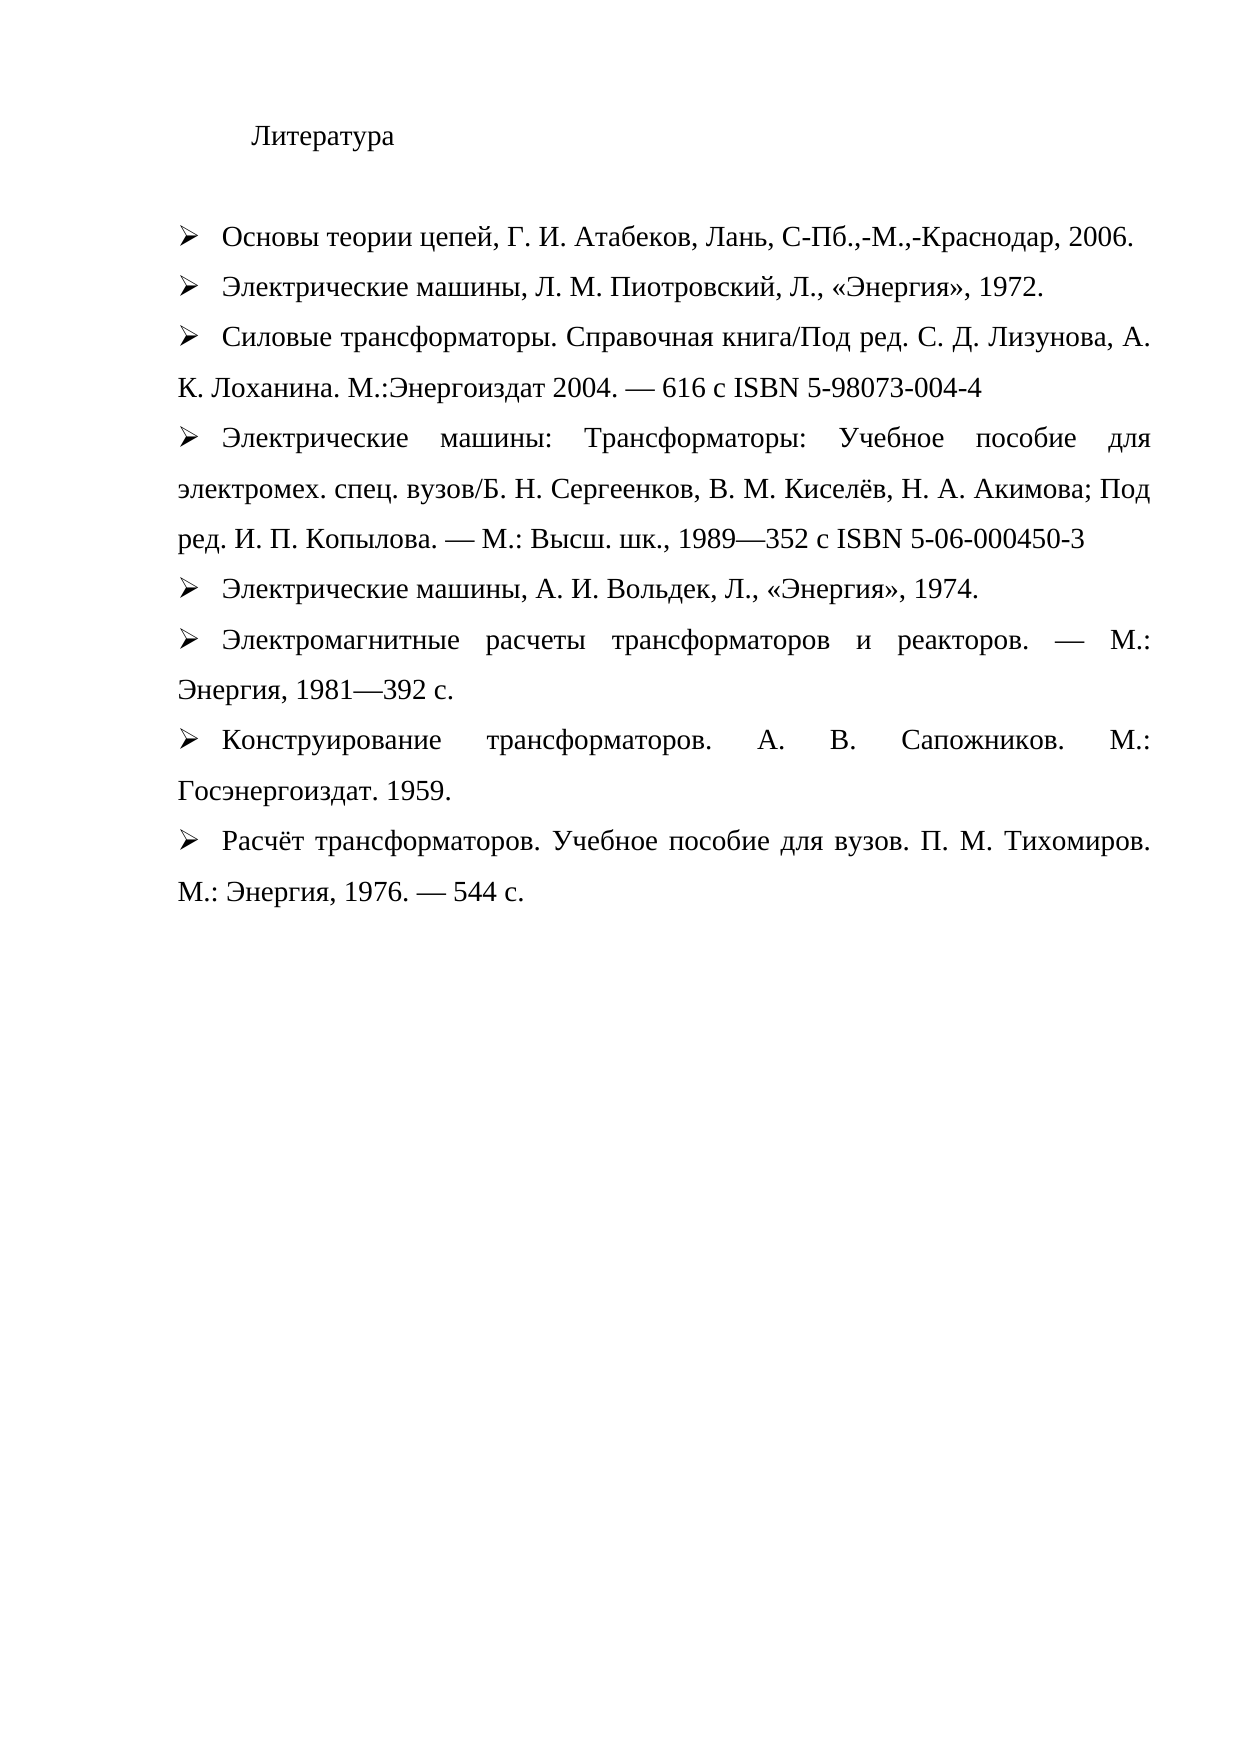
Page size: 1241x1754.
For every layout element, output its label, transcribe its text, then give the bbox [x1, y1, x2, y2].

list Основы теории цепей, Г. И. Атабеков, Лань, С-Пб.,-М.,-Краснодар, 2006. [177, 219, 1152, 252]
list Электромагнитные расчеты трансформаторов и реакторов. — М.: Энергия, 1981—392 с. [177, 622, 1152, 706]
list Электрические машины, Л. М. Пиотровский, Л., «Энергия», 1972. [177, 269, 1152, 303]
list Электрические машины: Трансформаторы: Учебное пособие для электромех. спец. вузов/Б. Н. Сергеенков, В. М. Киселёв, Н. А. Акимова; Под ред. И. П. Копылова. — М.: Высш. шк., 1989—352 с ISBN 5-06-000450-3 [177, 420, 1152, 554]
list Конструирование трансформаторов. А. В. Сапожников. М.: Госэнергоиздат. 1959. [177, 722, 1152, 806]
list Силовые трансформаторы. Справочная книга/Под ред. С. Д. Лизунова, А. К. Лоханина. М.:Энергоиздат 2004. — 616 с ISBN 5-98073-004-4 [177, 319, 1152, 403]
list Литература [251, 118, 1152, 152]
list Расчёт трансформаторов. Учебное пособие для вузов. П. М. Тихомиров. М.: Энергия, 1976. — 544 с. [177, 823, 1152, 907]
list Электрические машины, А. И. Вольдек, Л., «Энергия», 1974. [177, 571, 1152, 605]
